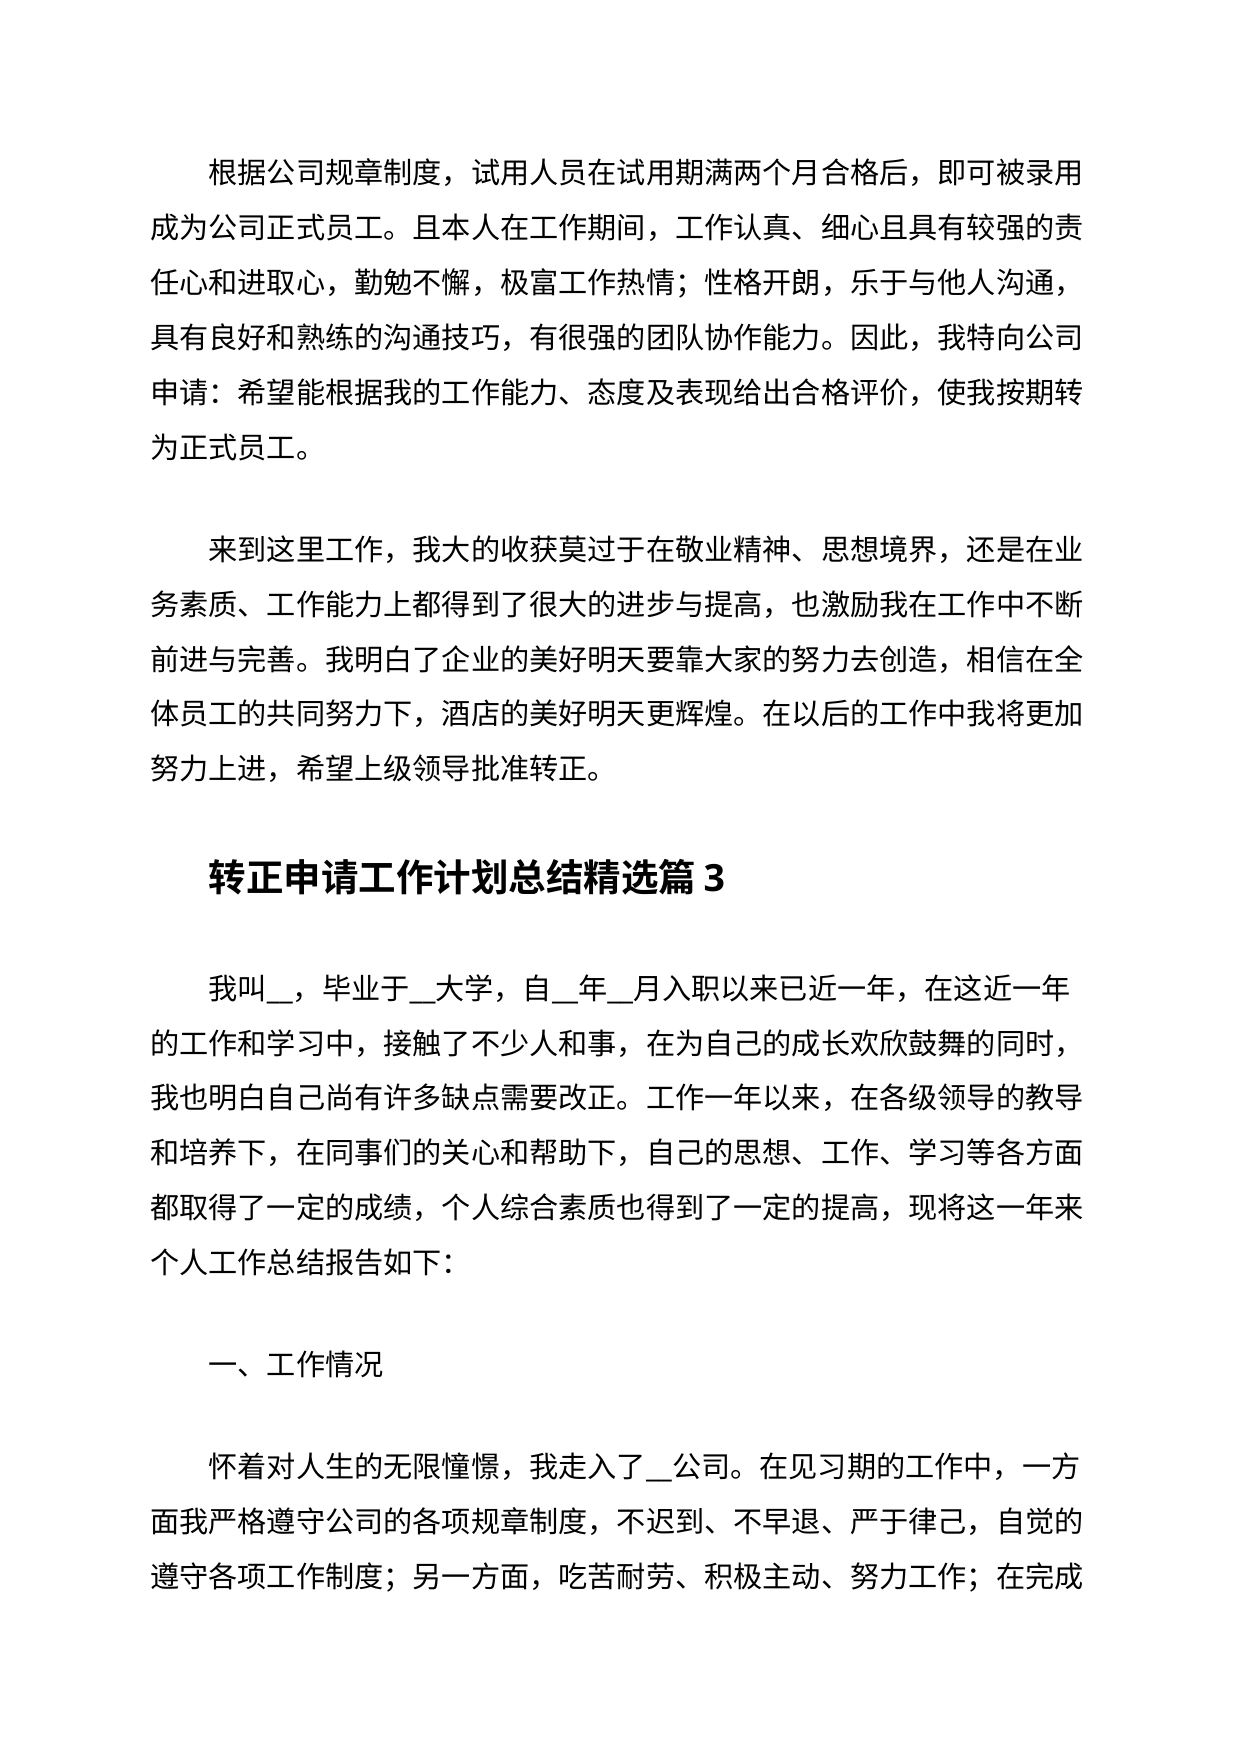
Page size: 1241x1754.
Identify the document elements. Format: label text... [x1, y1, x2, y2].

text 一、工作情况 [150, 1342, 1090, 1384]
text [150, 1443, 1090, 1596]
text 我叫__，毕业于__大学，自__年__月入职以来已近一年，在这近一年的工作和学习中，接触了不少人和事，在为自己的成长欢欣鼓舞的同时，我也明白自己尚有许多缺点需要改正。工作一年以来，在各级领导的教导和培养下，在同事们的关心和帮助下，自己的思想、工作、学习等各方面都取得了一定的成绩，个人综合素质也得到了一定的提高，现将这一年来个人工作总结报告如下： [150, 965, 1090, 1282]
text 转正申请工作计划总结精选篇3 [150, 848, 1090, 902]
text 来到这里工作，我大的收获莫过于在敬业精神、思想境界，还是在业务素质、工作能力上都得到了很大的进步与提高，也激励我在工作中不断前进与完善。我明白了企业的美好明天要靠大家的努力去创造，相信在全体员工的共同努力下，酒店的美好明天更辉煌。在以后的工作中我将更加努力上进，希望上级领导批准转正。 [150, 526, 1090, 788]
text 根据公司规章制度，试用人员在试用期满两个月合格后，即可被录用成为公司正式员工。且本人在工作期间，工作认真、细心且具有较强的责任心和进取心，勤勉不懈，极富工作热情；性格开朗，乐于与他人沟通，具有良好和熟练的沟通技巧，有很强的团队协作能力。因此，我特向公司申请：希望能根据我的工作能力、态度及表现给出合格评价，使我按期转为正式员工。 [150, 150, 1090, 467]
